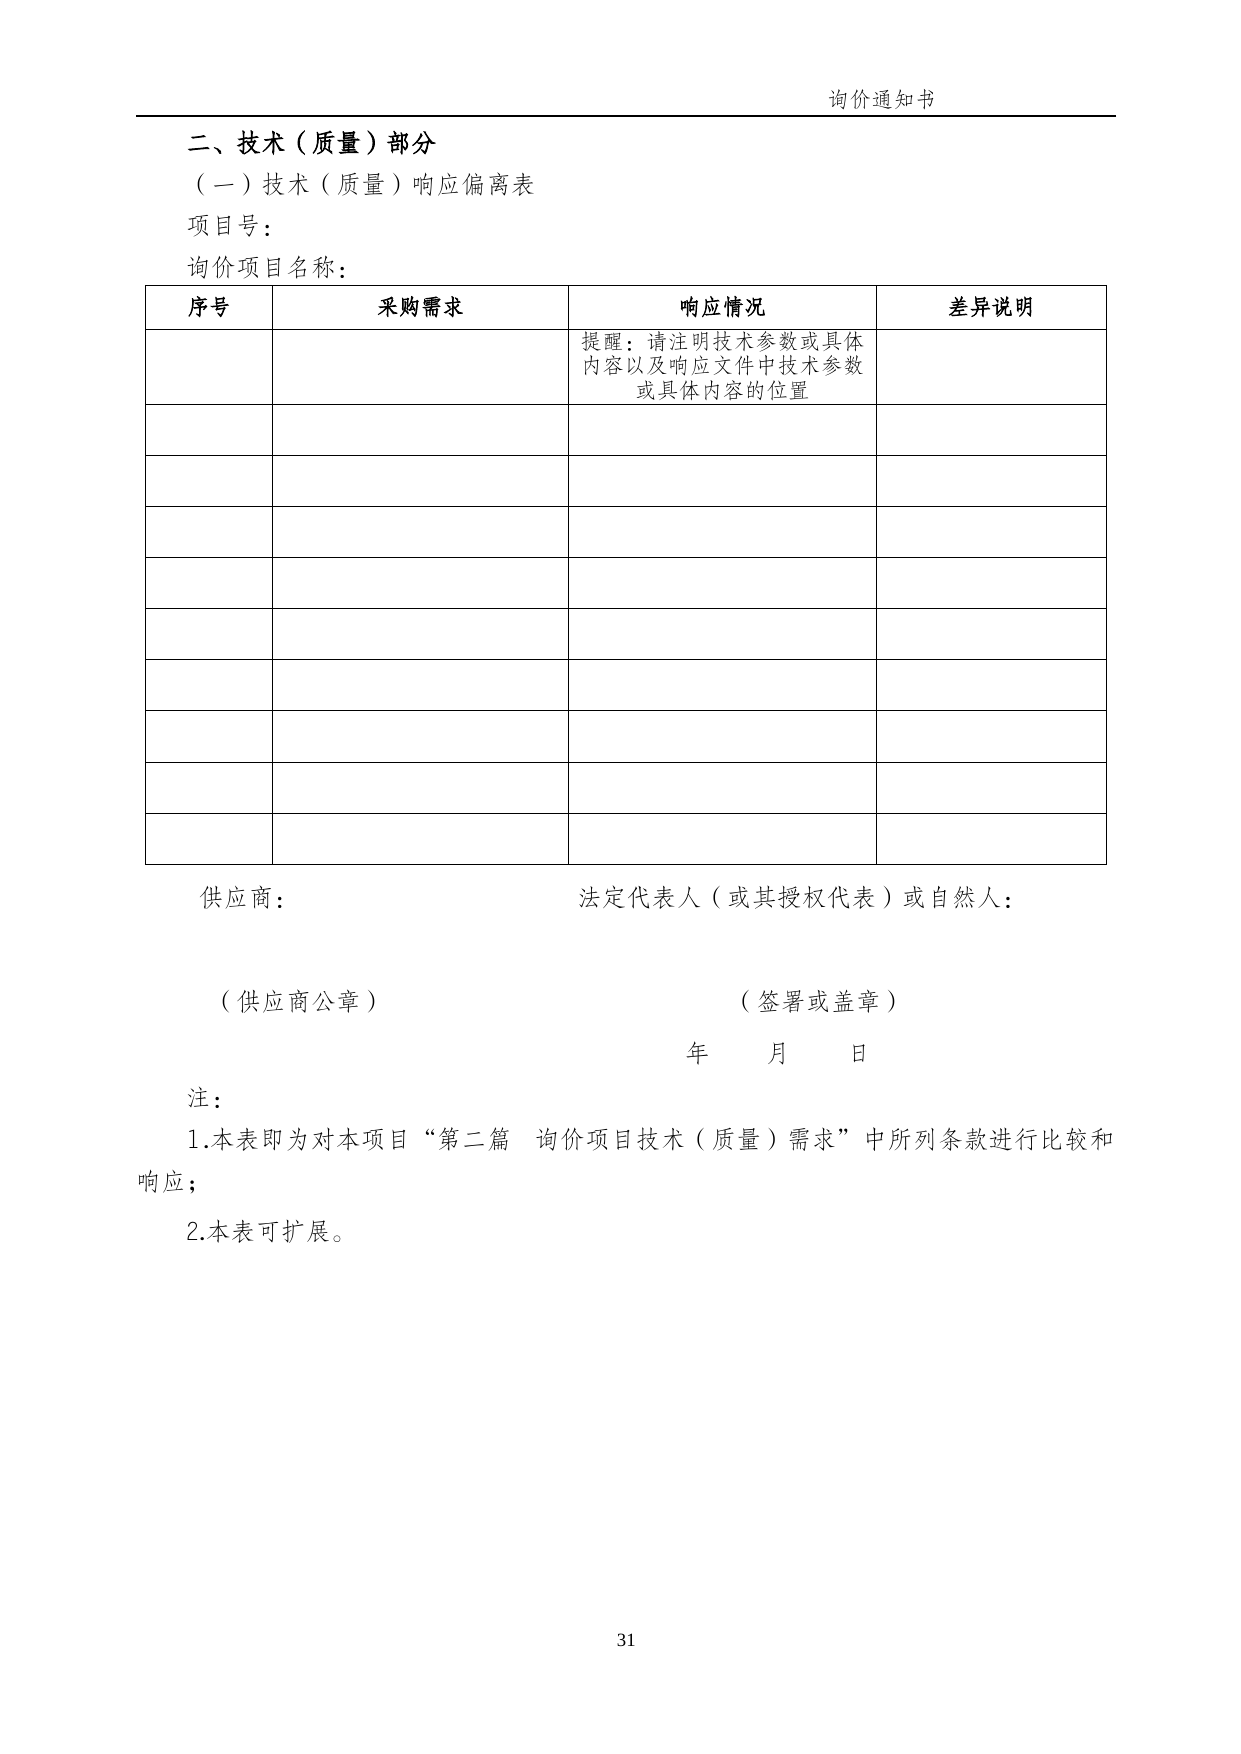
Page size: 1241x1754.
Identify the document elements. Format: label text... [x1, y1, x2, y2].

text 注： [136, 1073, 1116, 1115]
text 询价项目名称： [136, 243, 1116, 285]
table_cell [273, 330, 568, 403]
text 年 月 日 [136, 1021, 1116, 1073]
table_header 采购需求 [273, 286, 568, 329]
text （一）技术（质量）响应偏离表 [136, 160, 1116, 201]
table_cell [273, 609, 568, 659]
table_cell [877, 814, 1106, 864]
text （供应商公章） （签署或盖章） [136, 969, 1116, 1021]
table_cell [569, 814, 876, 864]
table_cell [146, 609, 272, 659]
table_cell [877, 330, 1106, 403]
table_cell [146, 507, 272, 557]
table_cell [569, 609, 876, 659]
text 2.本表可扩展。 [136, 1198, 1116, 1250]
table_cell [877, 763, 1106, 813]
table_cell [569, 405, 876, 455]
table_cell [146, 405, 272, 455]
table_cell [273, 660, 568, 710]
table_cell [273, 507, 568, 557]
table_cell [877, 507, 1106, 557]
table_cell 提醒：请注明技术参数或具体内容以及响应文件中技术参数或具体内容的位置 [569, 330, 876, 403]
table_cell [273, 814, 568, 864]
table_header 序号 [146, 286, 272, 329]
text 供应商： 法定代表人（或其授权代表）或自然人： [136, 865, 1116, 917]
subtitle 二、技术（质量）部分 [136, 118, 1116, 160]
table_cell [569, 660, 876, 710]
table_cell [146, 711, 272, 762]
table_cell [569, 763, 876, 813]
table_header 差异说明 [877, 286, 1106, 329]
table_cell [146, 660, 272, 710]
table_cell [273, 763, 568, 813]
table_cell [569, 711, 876, 762]
table_cell [273, 711, 568, 762]
table_cell [273, 405, 568, 455]
table_cell [146, 456, 272, 506]
text 1.本表即为对本项目“第二篇 询价项目技术（质量）需求”中所列条款进行比较和响应； [136, 1115, 1116, 1198]
table_cell [146, 558, 272, 608]
table_cell [877, 711, 1106, 762]
table_cell [877, 456, 1106, 506]
table_cell [569, 507, 876, 557]
table_cell [146, 763, 272, 813]
table_cell [273, 558, 568, 608]
table_cell [877, 558, 1106, 608]
table_cell [569, 558, 876, 608]
table_cell [146, 330, 272, 403]
text 项目号： [136, 201, 1116, 243]
table_cell [877, 609, 1106, 659]
table_cell [877, 660, 1106, 710]
table_cell [146, 814, 272, 864]
table_header 响应情况 [569, 286, 876, 329]
table_cell [569, 456, 876, 506]
table_cell [273, 456, 568, 506]
table_cell [877, 405, 1106, 455]
